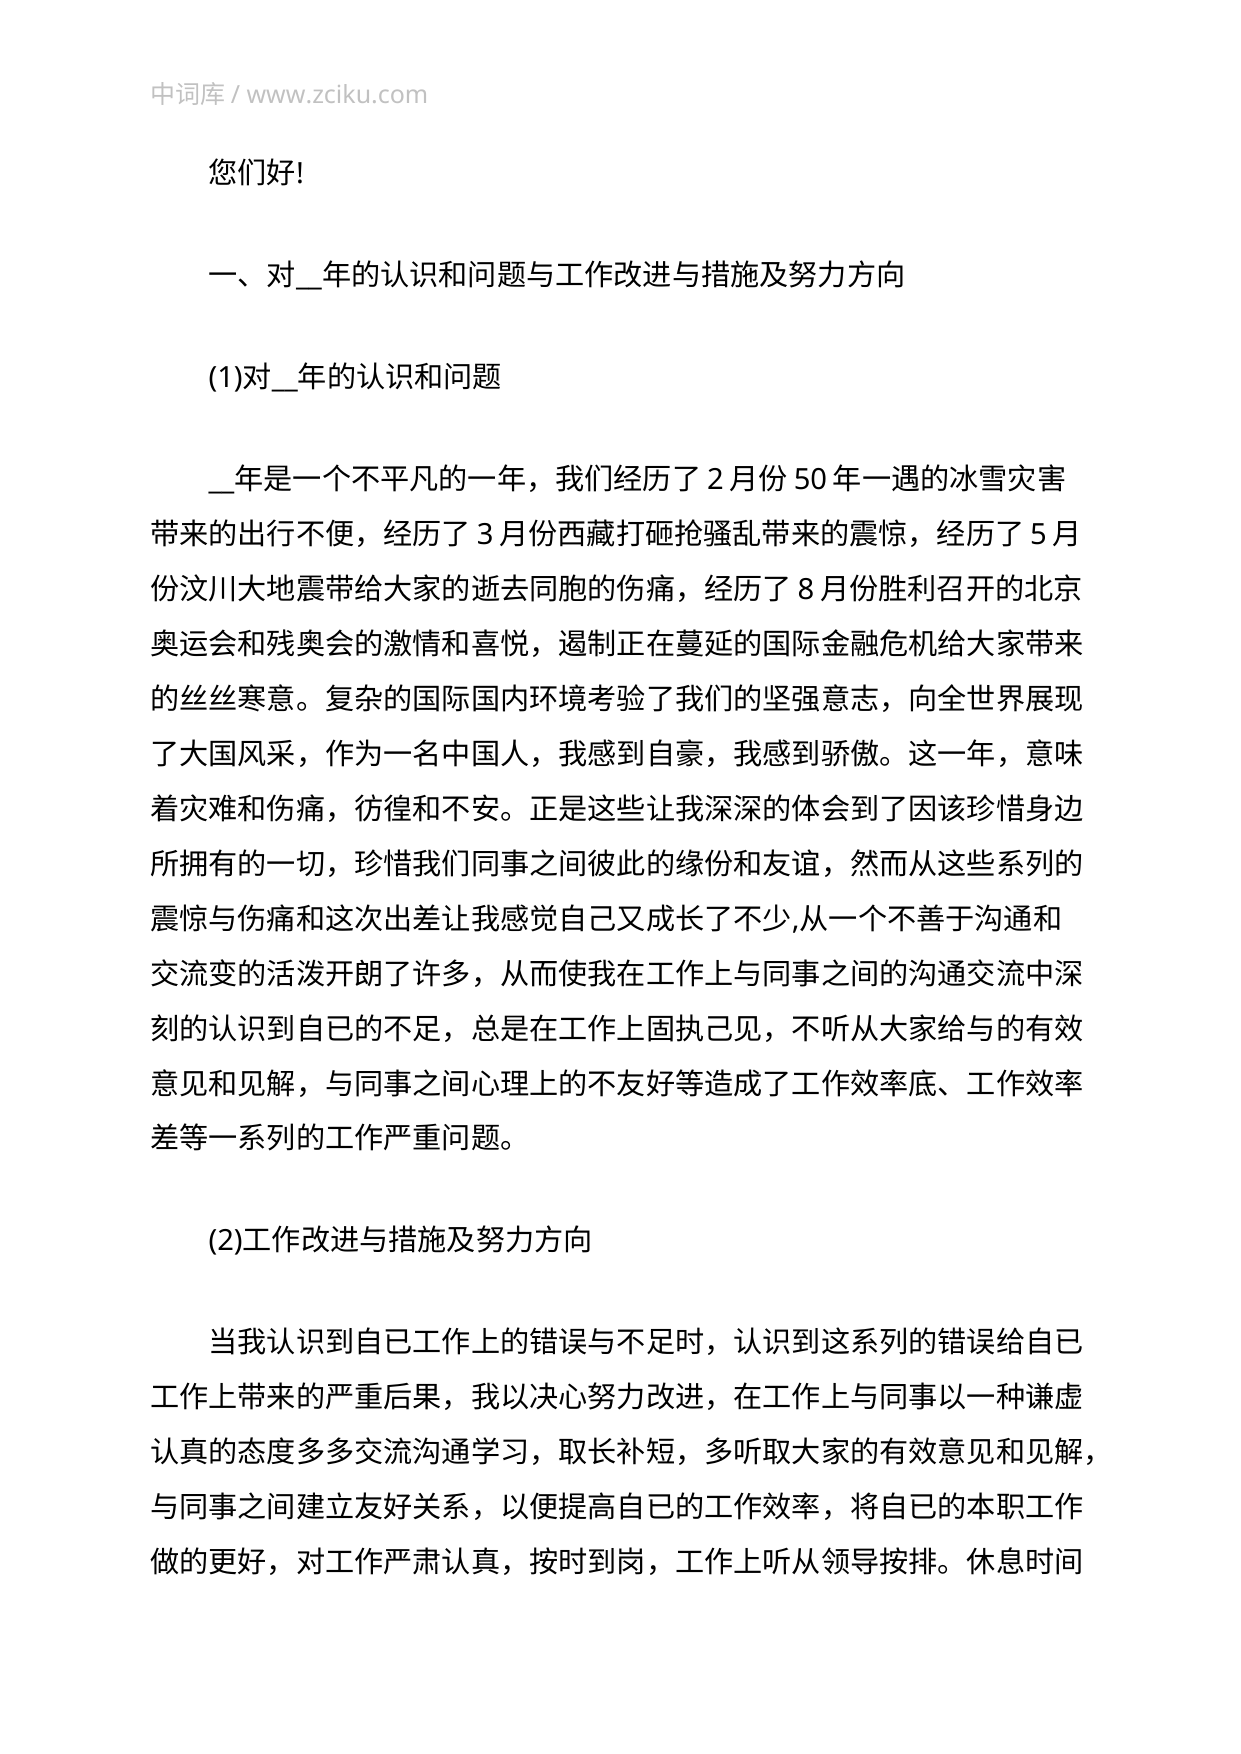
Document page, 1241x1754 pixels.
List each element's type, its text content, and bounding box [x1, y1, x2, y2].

text 您们好! [150, 150, 1090, 192]
text (1)对__年的认识和问题 [150, 354, 1090, 396]
text (2)工作改进与措施及努力方向 [150, 1217, 1090, 1259]
text __年是一个不平凡的一年，我们经历了2月份50年一遇的冰雪灾害带来的出行不便，经历了3月份西藏打砸抢骚乱带来的震惊，经历了5月份汶川大地震带给大家的逝去同胞的伤痛，经历了8月份胜利召开的北京奥运会和残奥会的激情和喜悦，遏制正在蔓延的国际金融危机给大家带来的丝丝寒意。复杂的国际国内环境考验了我们的坚强意志，向全世界展现了大国风采，作为一名中国人，我感到自豪，我感到骄傲。这一年，意味着灾难和伤痛，彷徨和不安。正是这些让我深深的体会到了因该珍惜身边所拥有的一切，珍惜我们同事之间彼此的缘份和友谊，然而从这些系列的震惊与伤痛和这次出差让我感觉自己又成长了不少,从一个不善于沟通和交流变的活泼开朗了许多，从而使我在工作上与同事之间的沟通交流中深刻的认识到自已的不足，总是在工作上固执己见，不听从大家给与的有效意见和见解，与同事之间心理上的不友好等造成了工作效率底、工作效率差等一系列的工作严重问题。 [150, 456, 1090, 1157]
text 一、对__年的认识和问题与工作改进与措施及努力方向 [150, 252, 1090, 294]
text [150, 1319, 1090, 1581]
